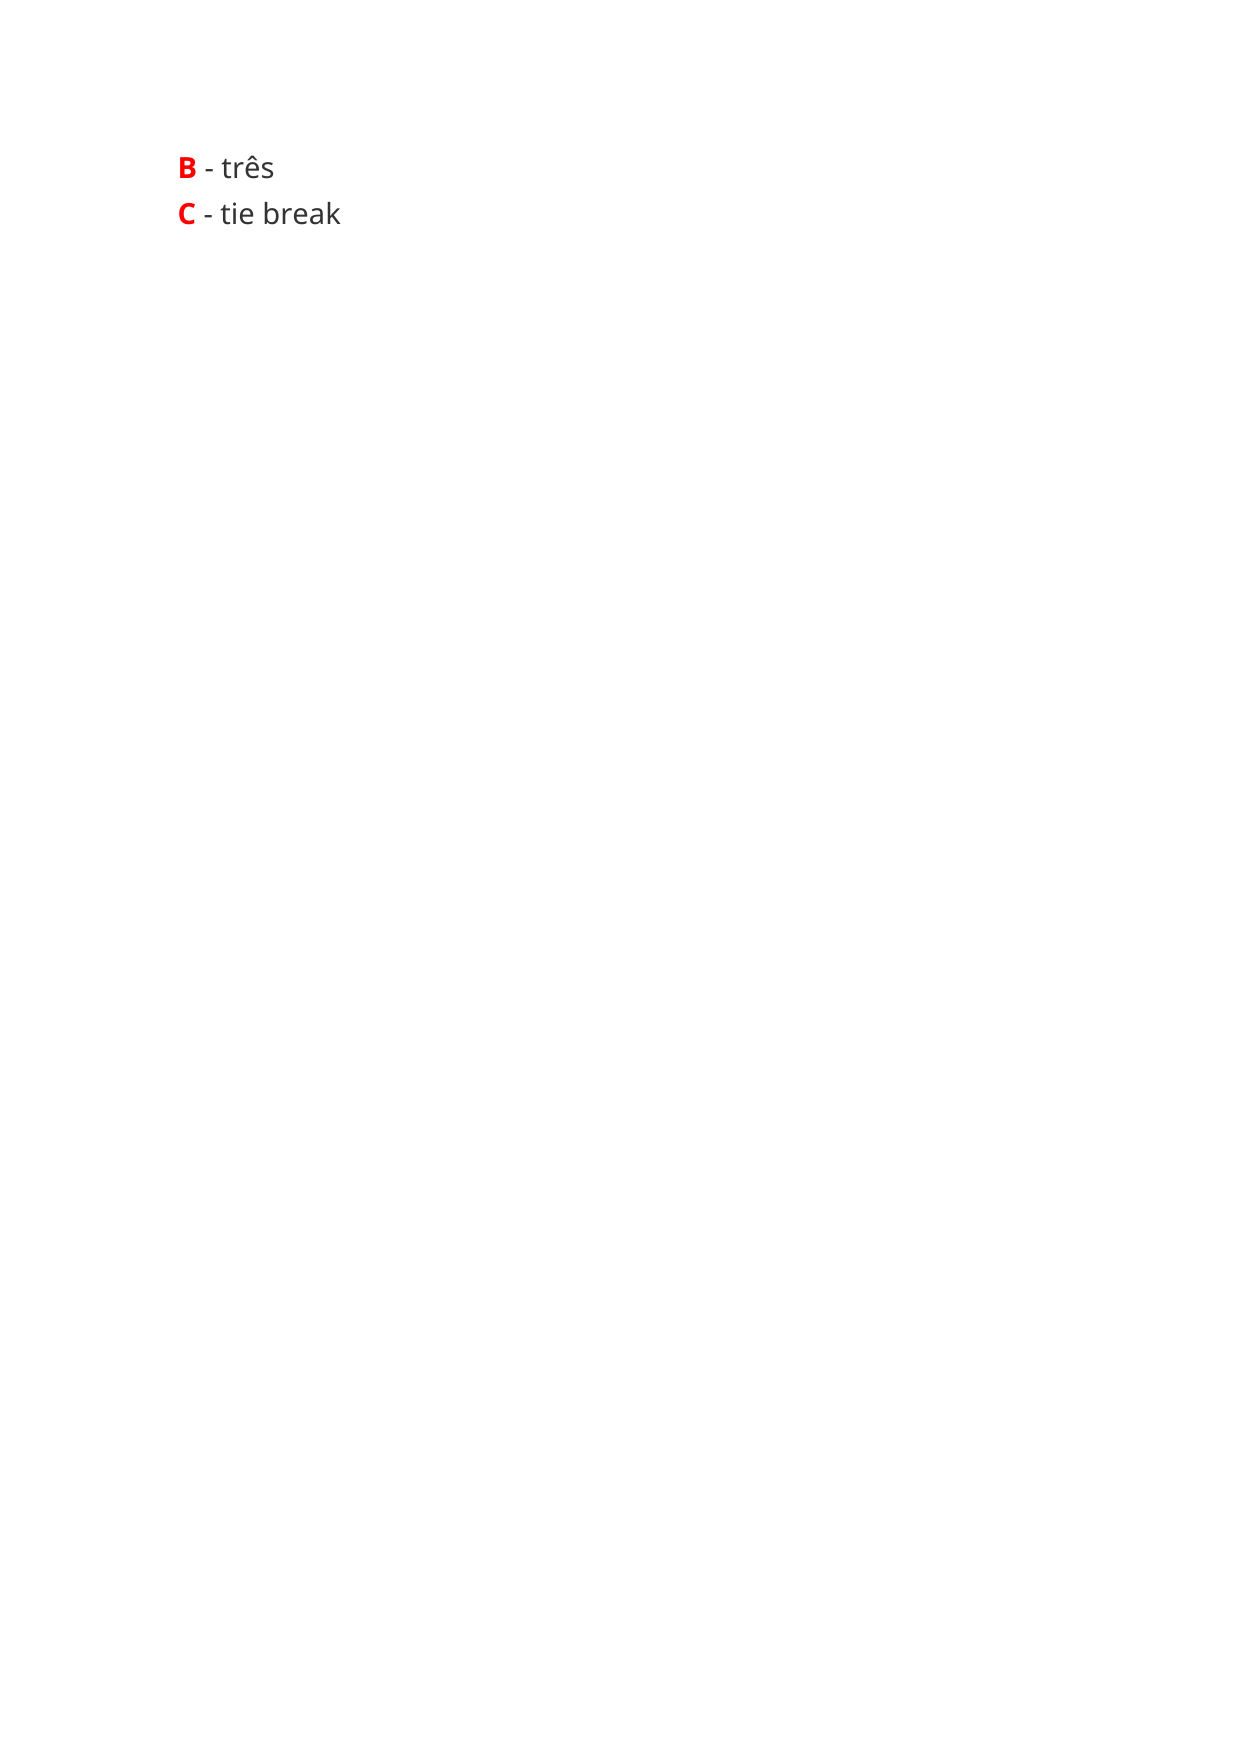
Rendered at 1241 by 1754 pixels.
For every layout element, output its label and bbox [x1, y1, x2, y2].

text [177, 148, 1063, 233]
